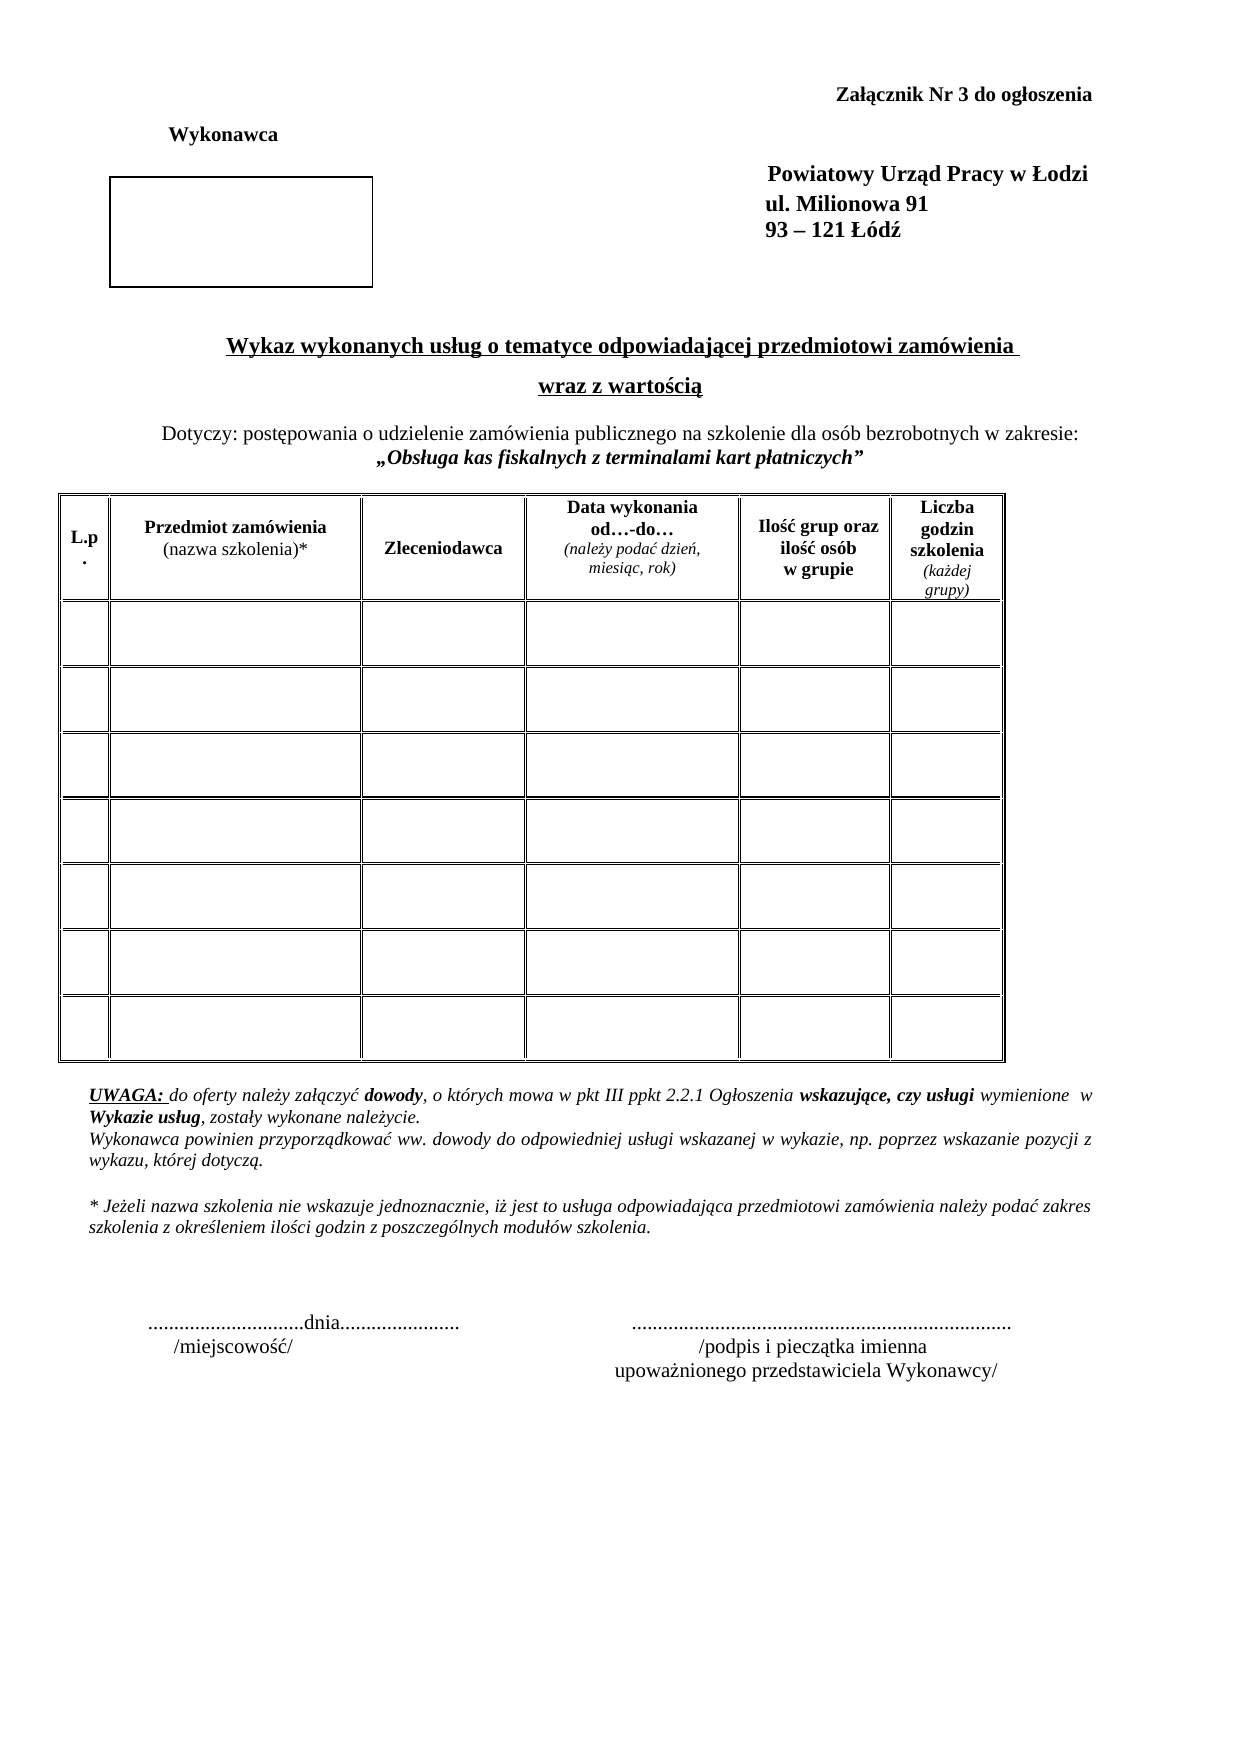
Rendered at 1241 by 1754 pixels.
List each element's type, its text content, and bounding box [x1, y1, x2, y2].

table_cell [363, 602, 524, 665]
table_header Liczba godzin szkolenia (każdej grupy) [890, 496, 1002, 599]
table_cell [527, 602, 738, 665]
table_cell [111, 800, 360, 862]
table_cell [890, 862, 1004, 928]
table_cell [59, 928, 109, 994]
table_header Zleceniodawca [361, 496, 525, 599]
table_cell [363, 931, 524, 994]
table_cell [890, 928, 1004, 994]
table_cell [363, 734, 524, 796]
table_cell [111, 734, 360, 796]
table_cell [527, 865, 738, 928]
table_cell [111, 865, 360, 928]
table_cell [741, 734, 889, 796]
text Wykonawca [148, 109, 1092, 149]
table_cell [363, 668, 524, 731]
table_cell [527, 668, 738, 731]
table_cell [741, 865, 889, 928]
text ul. Milionowa 91 [373, 189, 1092, 216]
table_header Przedmiot zamówienia (nazwa szkolenia)* [110, 496, 361, 599]
table_cell [363, 800, 524, 862]
table_cell [741, 602, 889, 665]
text wraz z wartością [148, 361, 1092, 401]
table_header Data wykonania od…-do… (należy podać dzień, miesiąc, rok) [525, 496, 739, 599]
table_cell [111, 668, 360, 731]
table_cell [890, 994, 1004, 1060]
table_cell [59, 994, 109, 1060]
text Wykaz wykonanych usług o tematyce odpowiadającej przedmiotowi zamówienia [148, 321, 1092, 361]
table_cell [525, 997, 739, 1060]
text ..............................dnia....................... ......................................................................... [148, 1310, 1092, 1334]
table_cell [741, 800, 889, 862]
text * Jeżeli nazwa szkolenia nie wskazuje jednoznacznie, iż jest to usługa odpowiadająca przedmiotowi zamówienia należy podać zakres szkolenia z określeniem ilości godzin z poszczególnych modułów szkolenia. [89, 1195, 1092, 1238]
text UWAGA: do oferty należy załączyć dowody, o których mowa w pkt III ppkt 2.2.1 Ogłoszenia wskazujące, czy usługi wymienione w Wykazie usług, zostały wykonane należycie. [89, 1084, 1092, 1127]
text Załącznik Nr 3 do ogłoszenia [148, 69, 1092, 109]
table_cell [361, 997, 525, 1060]
text Wykonawca powinien przyporządkować ww. dowody do odpowiedniej usługi wskazanej w wykazie, np. poprzez wskazanie pozycji z wykazu, której dotyczą. [89, 1127, 1092, 1171]
table_cell [61, 731, 108, 796]
text Dotyczy: postępowania o udzielenie zamówienia publicznego na szkolenie dla osób bezrobotnych w zakresie: [148, 421, 1092, 444]
table_cell [892, 731, 1002, 796]
table_cell [111, 602, 360, 665]
table_header L.p. [61, 496, 109, 599]
table_cell [363, 865, 524, 928]
text Powiatowy Urząd Pracy w Łodzi [148, 149, 1092, 189]
table_cell [59, 599, 109, 665]
text „Obsługa kas fiskalnych z terminalami kart płatniczych” [148, 444, 1092, 469]
table_header Ilość grup oraz ilość osób w grupie [739, 496, 890, 599]
table_cell [892, 665, 1002, 731]
table_cell [527, 800, 738, 862]
table_cell [61, 796, 108, 862]
table_cell [741, 931, 889, 994]
table_cell [111, 931, 360, 994]
table_cell [527, 734, 738, 796]
table_cell [110, 997, 361, 1060]
table_cell [59, 862, 109, 928]
table_cell [890, 599, 1004, 665]
table_cell [739, 997, 890, 1060]
table_cell [892, 796, 1002, 862]
text /miejscowość/ /podpis i pieczątka imienna upoważnionego przedstawiciela Wykonawcy/ [148, 1334, 1092, 1382]
table_cell [527, 931, 738, 994]
table_cell [741, 668, 889, 731]
table_cell [61, 665, 108, 731]
text 93 – 121 Łódź [373, 216, 1092, 242]
